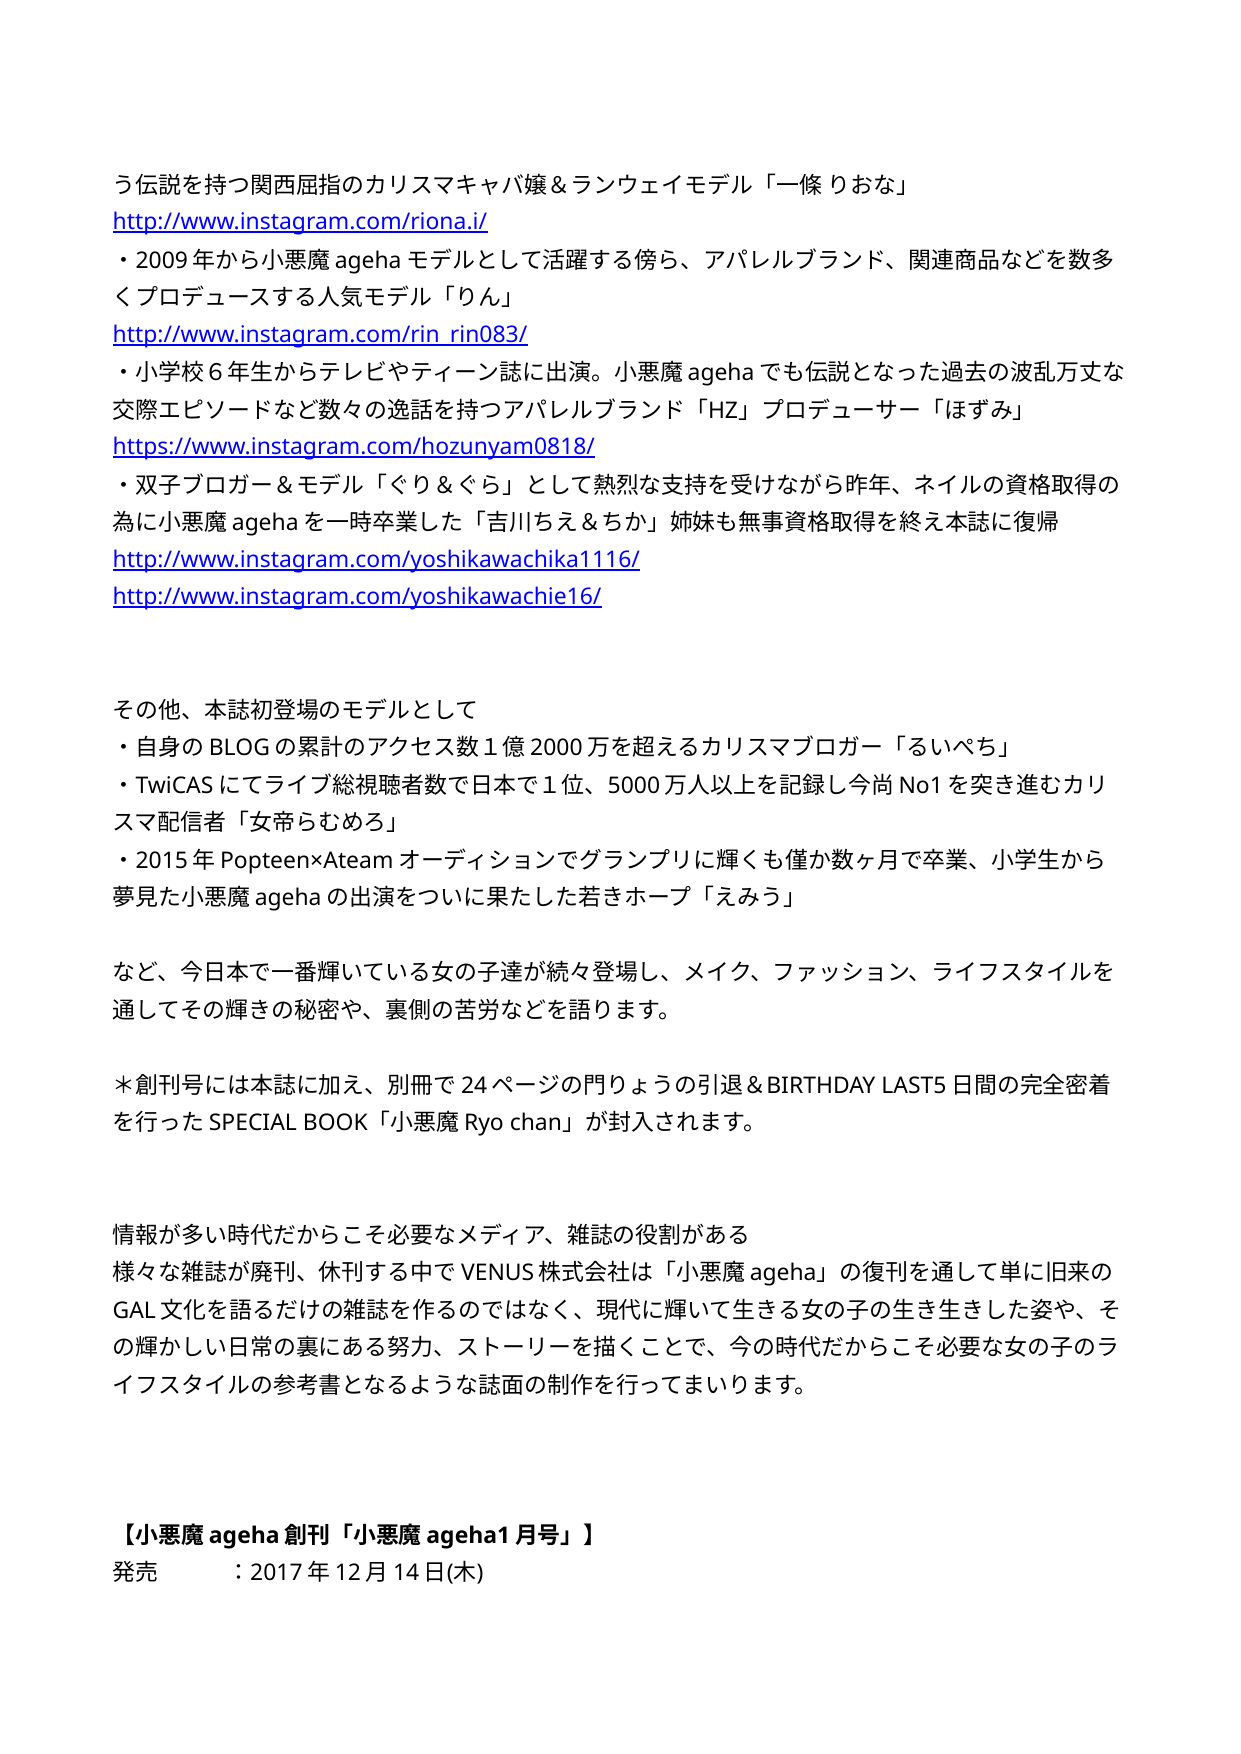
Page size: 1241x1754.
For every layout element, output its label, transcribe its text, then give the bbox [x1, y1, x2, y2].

text ・小学校６年生からテレビやティーン誌に出演。小悪魔agehaでも伝説となった過去の波乱万丈な交際エピソードなど数々の逸話を持つアパレルブランド「HZ」プロデューサー「ほずみ」 [112, 352, 1128, 427]
text ・自身のBLOGの累計のアクセス数１億2000万を超えるカリスマブロガー「るいぺち」 [112, 727, 1128, 764]
text ・2015年Popteen×Ateamオーディションでグランプリに輝くも僅か数ヶ月で卒業、小学生から夢見た小悪魔agehaの出演をついに果たした若きホープ「えみう」 [112, 839, 1128, 914]
text 様々な雑誌が廃刊、休刊する中でVENUS株式会社は「小悪魔ageha」の復刊を通して単に旧来のGAL文化を語るだけの雑誌を作るのではなく、現代に輝いて生きる女の子の生き生きした姿や、その輝かしい日常の裏にある努力、ストーリーを描くことで、今の時代だからこそ必要な女の子のライフスタイルの参考書となるような誌面の制作を行ってまいります。 [112, 1252, 1128, 1402]
text https://www.instagram.com/hozunyam0818/ [112, 427, 1128, 464]
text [112, 164, 1128, 202]
text 発売 ：2017年12月14日(木) [112, 1552, 1128, 1589]
text ＊創刊号には本誌に加え、別冊で24ページの門りょうの引退＆BIRTHDAY LAST5日間の完全密着を行ったSPECIAL BOOK「小悪魔Ryo chan」が封入されます。 [112, 1064, 1128, 1139]
text 情報が多い時代だからこそ必要なメディア、雑誌の役割がある [112, 1214, 1128, 1252]
text ・2009年から小悪魔agehaモデルとして活躍する傍ら、アパレルブランド、関連商品などを数多くプロデュースする人気モデル「りん」 [112, 239, 1128, 314]
text http://www.instagram.com/yoshikawachie16/ [112, 577, 1128, 614]
text 【小悪魔ageha創刊「小悪魔ageha1月号」】 [112, 1514, 1128, 1552]
text http://www.instagram.com/yoshikawachika1116/ [112, 539, 1128, 577]
text など、今日本で一番輝いている女の子達が続々登場し、メイク、ファッション、ライフスタイルを通してその輝きの秘密や、裏側の苦労などを語ります。 [112, 952, 1128, 1027]
text ・TwiCASにてライブ総視聴者数で日本で１位、5000万人以上を記録し今尚No1を突き進むカリスマ配信者「女帝らむめろ」 [112, 764, 1128, 839]
text ・双子ブロガー＆モデル「ぐり＆ぐら」として熱烈な支持を受けながら昨年、ネイルの資格取得の為に小悪魔agehaを一時卒業した「吉川ちえ＆ちか」姉妹も無事資格取得を終え本誌に復帰 [112, 464, 1128, 539]
text http://www.instagram.com/riona.i/ [112, 202, 1128, 239]
text その他、本誌初登場のモデルとして [112, 689, 1128, 727]
text http://www.instagram.com/rin_rin083/ [112, 314, 1128, 352]
